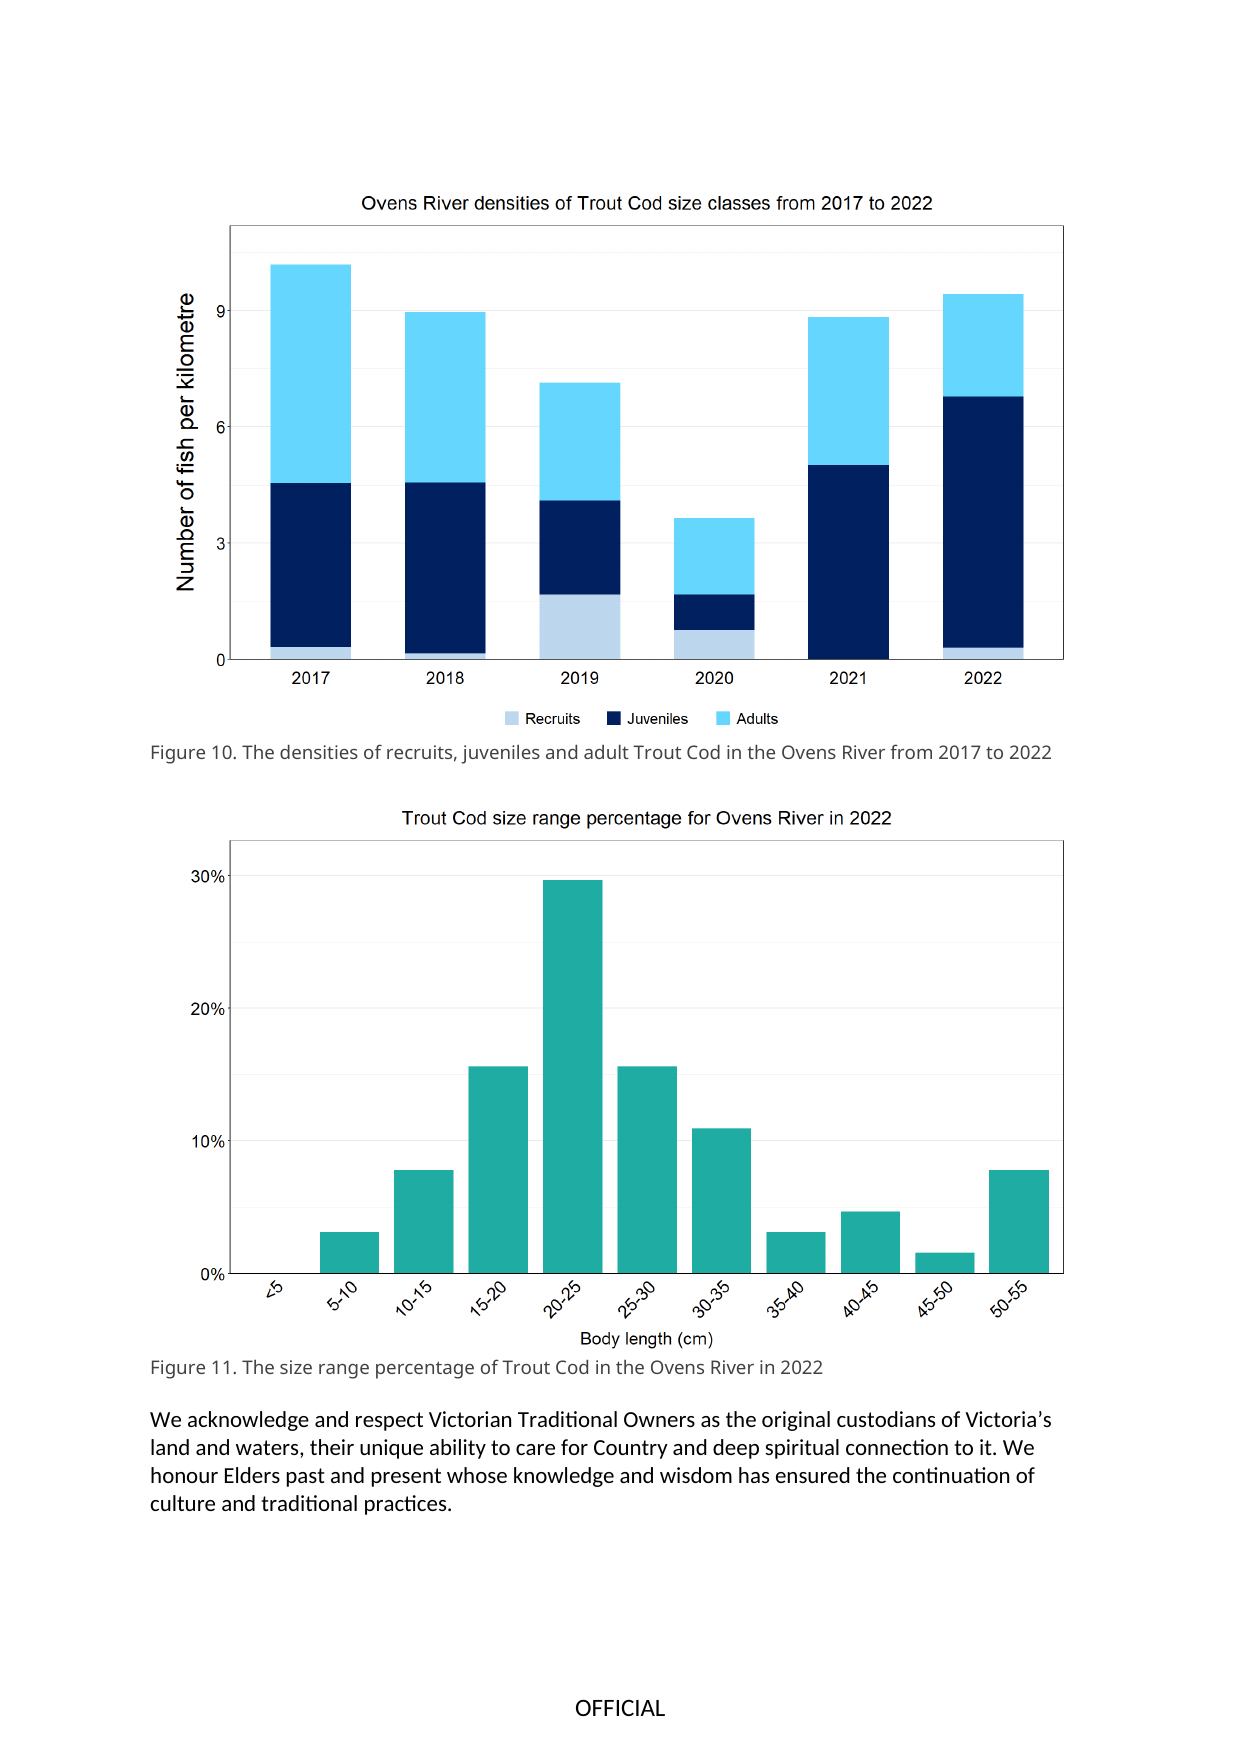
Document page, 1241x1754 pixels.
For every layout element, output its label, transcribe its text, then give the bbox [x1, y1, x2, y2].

picture [150, 175, 1091, 740]
text We acknowledge and respect Victorian Traditional Owners as the original custodians of Victoria’s land and waters, their unique ability to care for Country and deep spiritual connection to it. We honour Elders past and present whose knowledge and wisdom has ensured the continuation of culture and traditional practices. [150, 1405, 1090, 1517]
text Figure 11. The size range percentage of Trout Cod in the Ovens River in 2022 [150, 1354, 1090, 1379]
picture [150, 790, 1091, 1354]
text Figure 10. The densities of recruits, juveniles and adult Trout Cod in the Ovens River from 2017 to 2022 [150, 740, 1090, 765]
